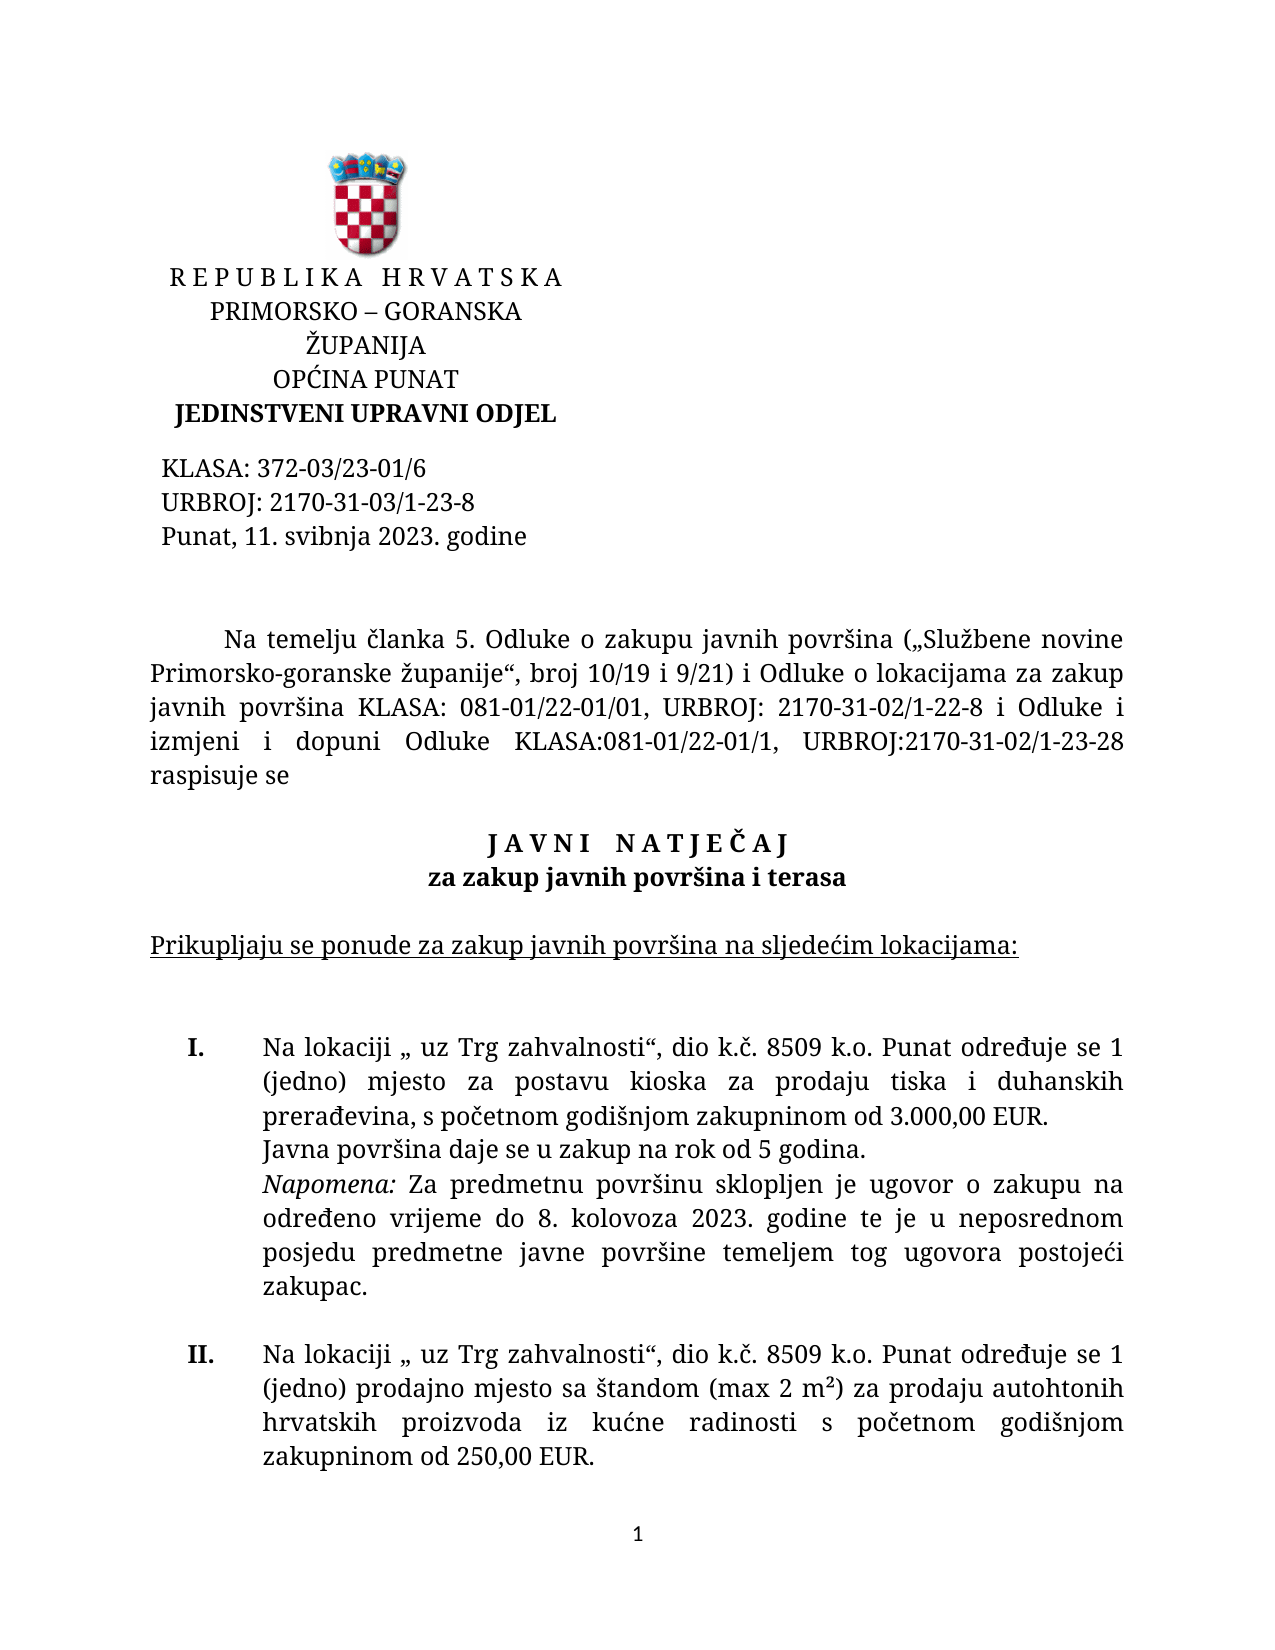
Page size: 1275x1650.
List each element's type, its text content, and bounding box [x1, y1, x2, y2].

table_cell Punat, 11. svibnja 2023. godine [150, 519, 581, 553]
text Prikupljaju se ponude za zakup javnih površina na sljedećim lokacijama: [150, 928, 1125, 962]
picture [325, 150, 409, 260]
text J A V N I N A T J E Č A J [150, 826, 1125, 860]
list Na lokaciji „ uz Trg zahvalnosti“, dio k.č. 8509 k.o. Punat određuje se 1 (jedno) mjesto za postavu kioska za prodaju tiska i duhanskih prerađevina, s početnom godišnjom zakupninom od 3.000,00 EUR. [187, 1030, 1125, 1132]
table_cell URBROJ: 2170-31-03/1-23-8 [150, 485, 581, 519]
list Na lokaciji „ uz Trg zahvalnosti“, dio k.č. 8509 k.o. Punat određuje se 1 (jedno) prodajno mjesto sa štandom (max 2 m²) za prodaju autohtonih hrvatskih proizvoda iz kućne radinosti s početnom godišnjom zakupninom od 250,00 EUR. [187, 1337, 1125, 1473]
table_cell KLASA: 372-03/23-01/6 [150, 451, 581, 485]
text Napomena: Za predmetnu površinu sklopljen je ugovor o zakupu na određeno vrijeme do 8. kolovoza 2023. godine te je u neposrednom posjedu predmetne javne površine temeljem tog ugovora postojeći zakupac. [262, 1166, 1125, 1302]
text Javna površina daje se u zakup na rok od 5 godina. [262, 1132, 1125, 1166]
table_header R E P U B L I K A H R V A T S K A PRIMORSKO – GORANSKA ŽUPANIJA OPĆINA PUNAT [150, 259, 581, 396]
text za zakup javnih površina i terasa [150, 860, 1125, 894]
text Na temelju članka 5. Odluke o zakupu javnih površina („Službene novine Primorsko-goranske županije“, broj 10/19 i 9/21) i Odluke o lokacijama za zakup javnih površina KLASA: 081-01/22-01/01, URBROJ: 2170-31-02/1-22-8 i Odluke i izmjeni i dopuni Odluke KLASA:081-01/22-01/1, URBROJ:2170-31-02/1-23-28 raspisuje se [150, 621, 1125, 792]
table_cell JEDINSTVENI UPRAVNI ODJEL [150, 396, 581, 451]
